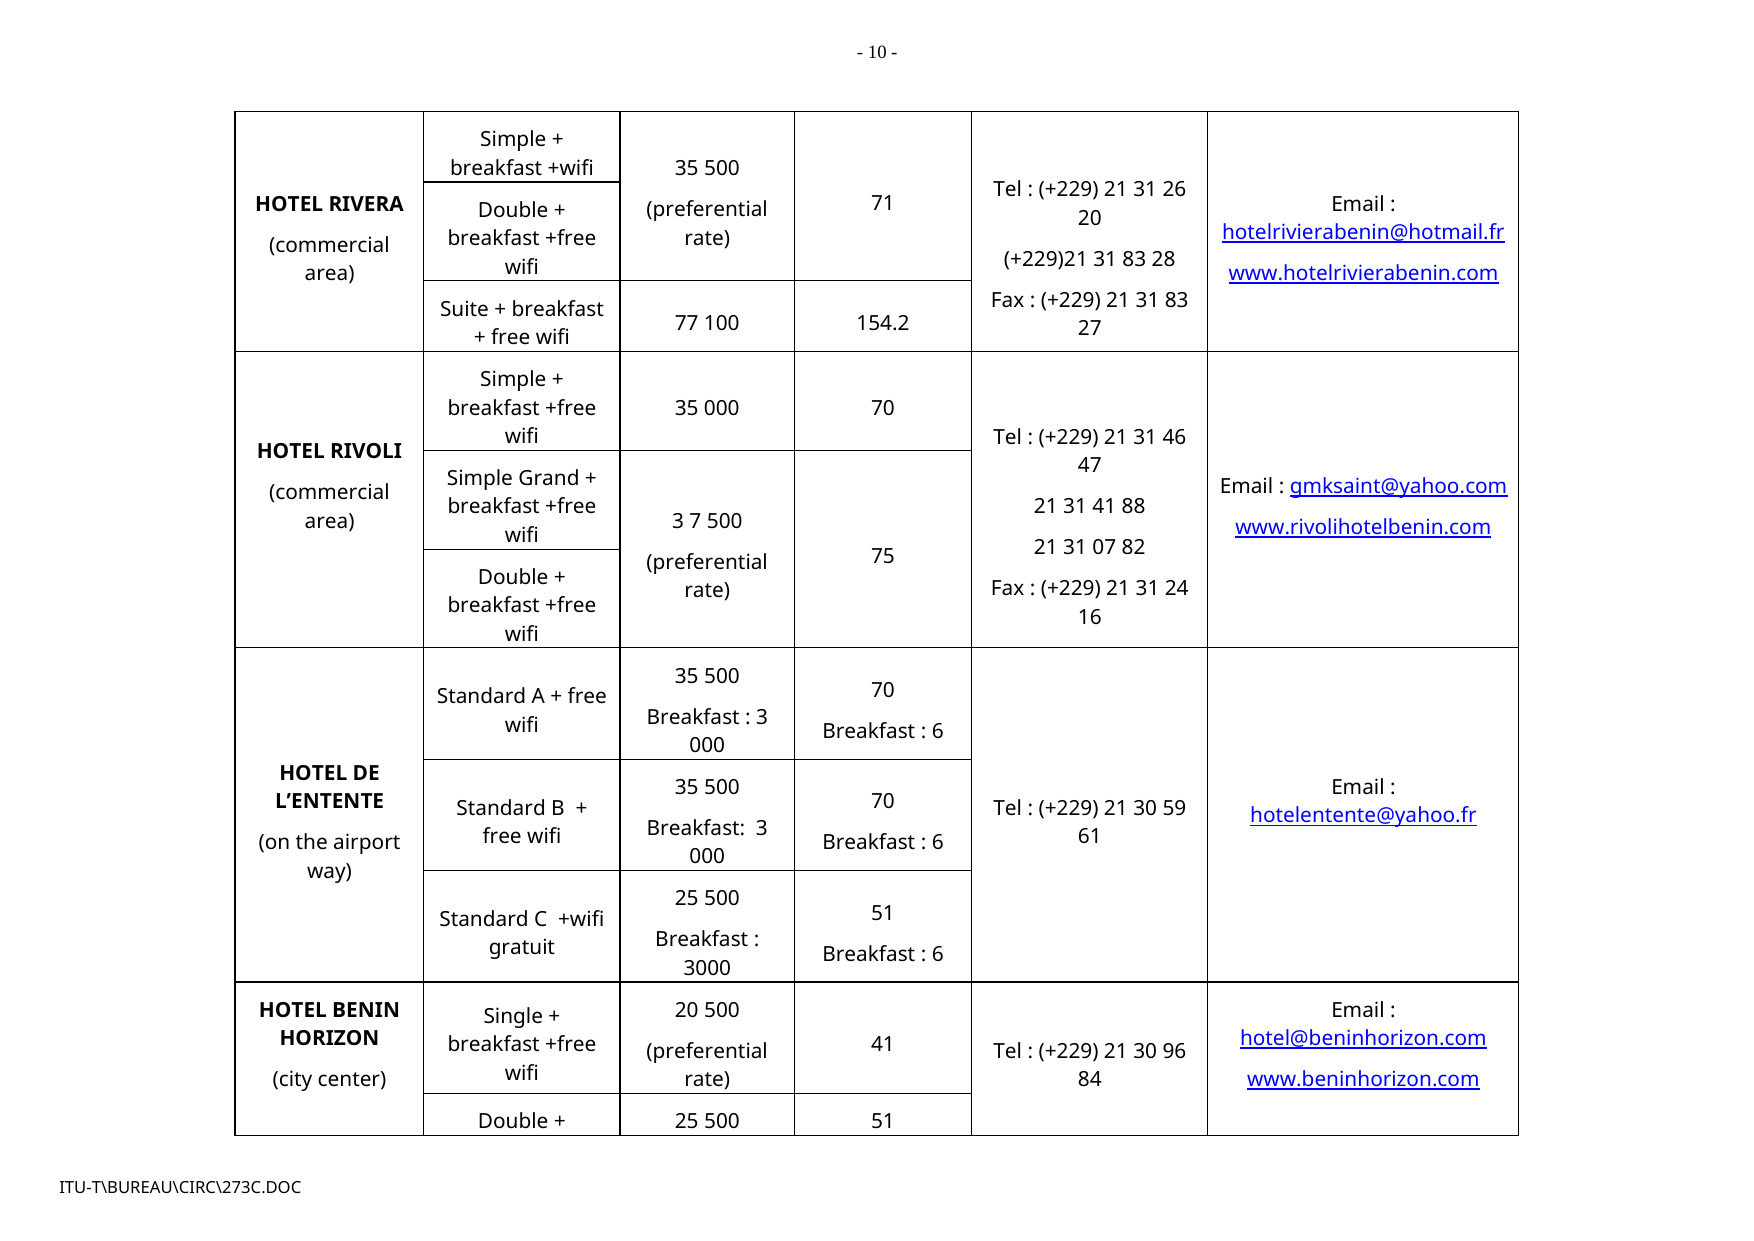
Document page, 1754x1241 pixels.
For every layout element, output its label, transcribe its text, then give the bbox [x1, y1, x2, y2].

table_cell Tel : (+229) 21 30 59 61 [972, 648, 1207, 981]
table_cell Standard A + free wifi [424, 648, 619, 759]
table_cell Tel : (+229) 21 31 46 47 21 31 41 88 21 31 07 82 Fax : (+229) 21 31 24 16 [972, 352, 1207, 647]
table_cell Email : hotel@beninhorizon.com www.beninhorizon.com [1208, 983, 1518, 1135]
table_cell Simple + breakfast +free wifi [424, 352, 619, 449]
table_cell 51 Breakfast : 6 [795, 871, 971, 981]
table_cell Double + breakfast +free wifi [424, 550, 619, 647]
table_cell 41 [795, 983, 971, 1093]
table_cell 35 500 Breakfast: 3 000 [621, 760, 794, 870]
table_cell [424, 1094, 619, 1135]
table_cell 20 500 (preferential rate) [621, 983, 794, 1093]
table_cell 70 [795, 352, 971, 449]
table_cell 75 [795, 451, 971, 647]
table_header Email : hotelrivierabenin@hotmail.fr www.hotelrivierabenin.com [1208, 112, 1518, 351]
table_cell 3 7 500 (preferential rate) [621, 451, 794, 647]
table_cell HOTEL DE L’ENTENTE (on the airport way) [236, 648, 423, 981]
table_cell Email : hotelentente@yahoo.fr [1208, 648, 1518, 981]
table_header Simple + breakfast +wifi [424, 112, 619, 181]
table_cell HOTEL RIVOLI (commercial area) [236, 352, 423, 647]
table_cell 154.2 [795, 281, 971, 351]
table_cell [621, 1094, 794, 1135]
table_cell Email : gmksaint@yahoo.com www.rivolihotelbenin.com [1208, 352, 1518, 647]
table_cell 77 100 [621, 281, 794, 351]
table_cell HOTEL BENIN HORIZON (city center) [236, 983, 423, 1135]
table_cell 35 000 [621, 352, 794, 449]
table_cell 35 500 Breakfast : 3 000 [621, 648, 794, 759]
table_cell 25 500 Breakfast : 3000 [621, 871, 794, 981]
table_cell Single + breakfast +free wifi [424, 983, 619, 1093]
table_cell Standard C +wifi gratuit [424, 871, 619, 981]
table_cell Simple Grand + breakfast +free wifi [424, 451, 619, 548]
table_header Tel : (+229) 21 31 26 20 (+229)21 31 83 28 Fax : (+229) 21 31 83 27 [972, 112, 1207, 351]
table_header 35 500 (preferential rate) [621, 112, 794, 280]
table_cell 70 Breakfast : 6 [795, 648, 971, 759]
table_cell Standard B + free wifi [424, 760, 619, 870]
table_cell Double + breakfast +free wifi [424, 183, 619, 280]
table_header HOTEL RIVERA (commercial area) [236, 112, 423, 351]
table_cell 51 [795, 1094, 971, 1135]
table_cell 70 Breakfast : 6 [795, 760, 971, 870]
table_cell Tel : (+229) 21 30 96 84 Fax : (+229)21 30 99 12 [972, 983, 1207, 1135]
table_header 71 [795, 112, 971, 280]
table_cell Suite + breakfast + free wifi [424, 281, 619, 351]
